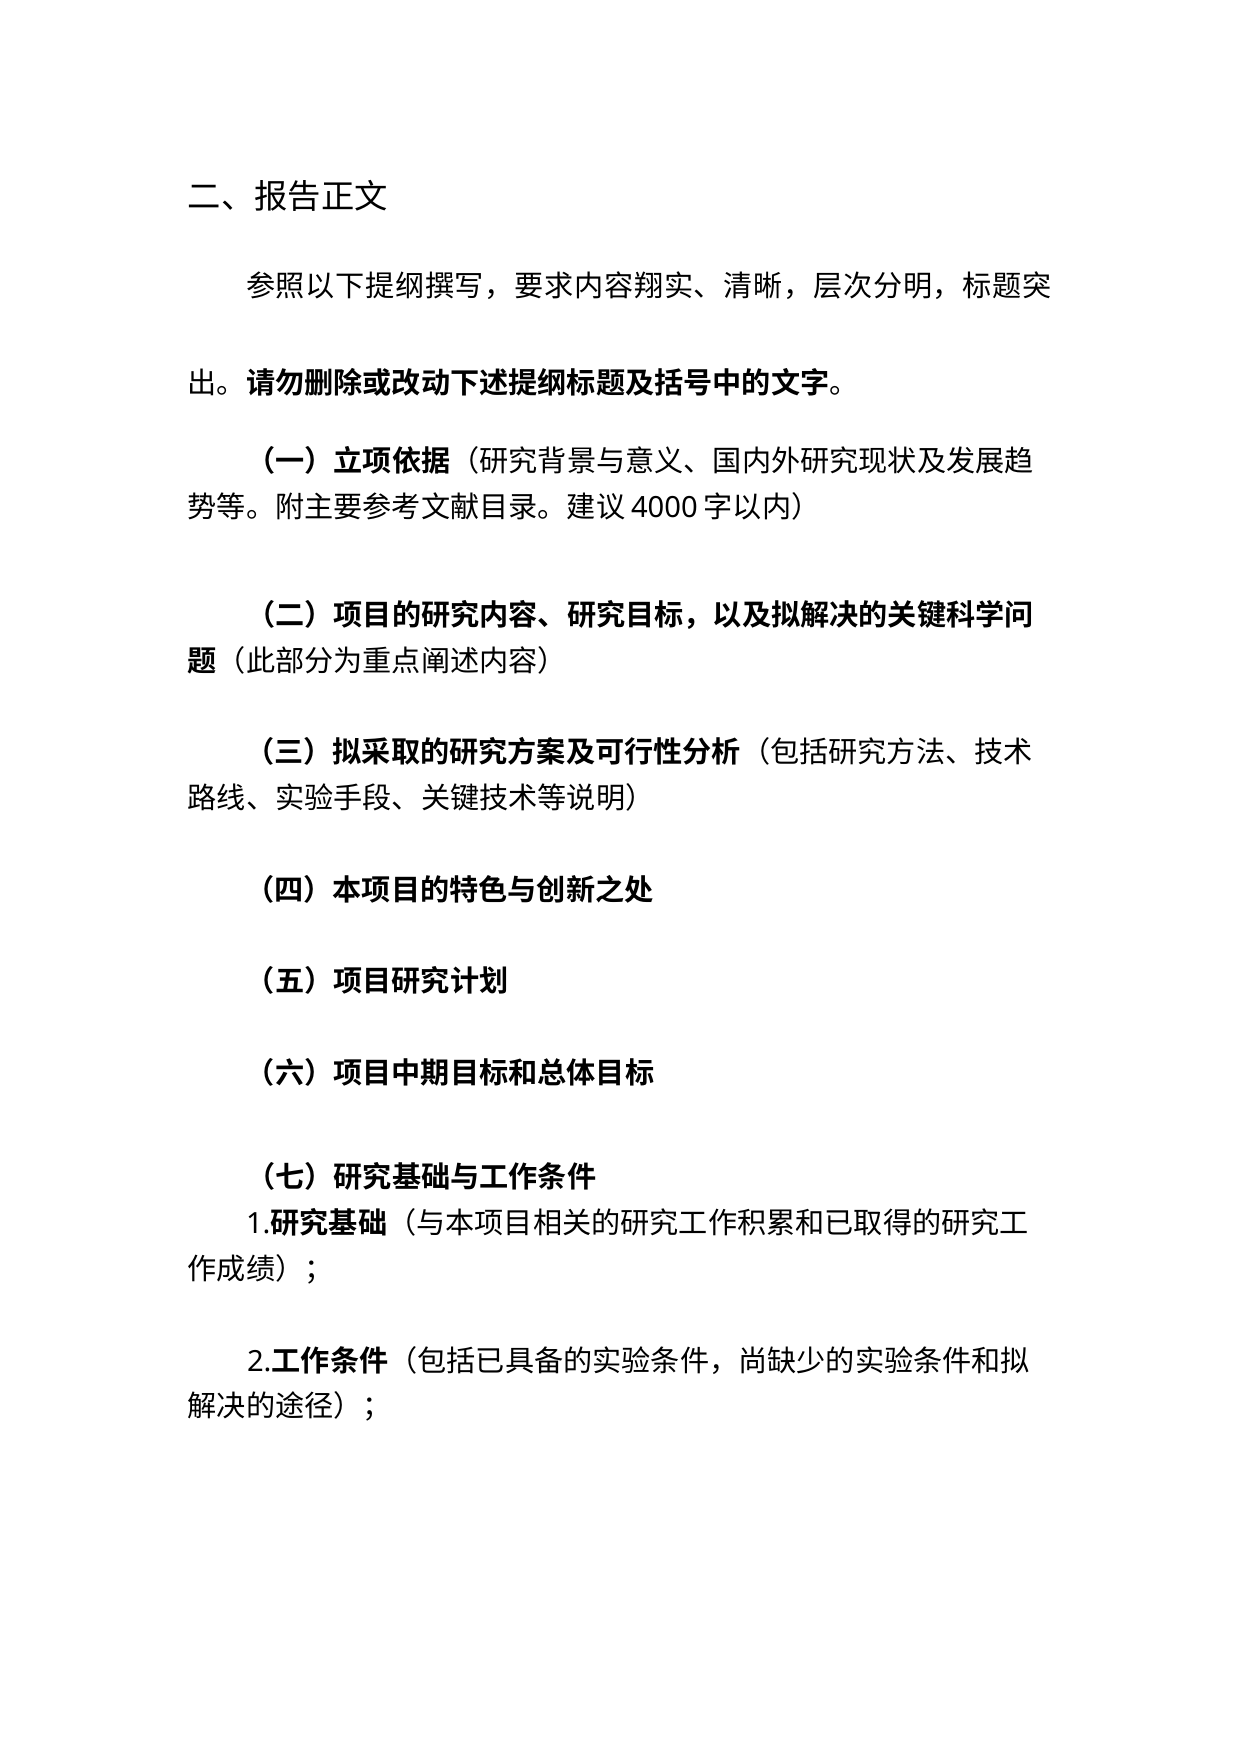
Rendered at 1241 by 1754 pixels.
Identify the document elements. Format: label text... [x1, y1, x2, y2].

text （五）项目研究计划 [187, 955, 1053, 1001]
text 1.研究基础（与本项目相关的研究工作积累和已取得的研究工作成绩）； [187, 1197, 1053, 1288]
text 2.工作条件（包括已具备的实验条件，尚缺少的实验条件和拟解决的途径）； [187, 1334, 1053, 1426]
text （七）研究基础与工作条件 [187, 1151, 1053, 1197]
text （一）立项依据（研究背景与意义、国内外研究现状及发展趋势等。附主要参考文献目录。建议4000字以内） [187, 435, 1053, 526]
text 二、报告正文 [187, 162, 1053, 227]
text （四）本项目的特色与创新之处 [187, 863, 1053, 909]
text （三）拟采取的研究方案及可行性分析（包括研究方法、技术路线、实验手段、关键技术等说明） [187, 726, 1053, 818]
text （二）项目的研究内容、研究目标，以及拟解决的关键科学问题（此部分为重点阐述内容） [187, 588, 1053, 680]
text （六）项目中期目标和总体目标 [187, 1047, 1053, 1093]
text 参照以下提纲撰写，要求内容翔实、清晰，层次分明，标题突出。请勿删除或改动下述提纲标题及括号中的文字。 [187, 251, 1053, 413]
